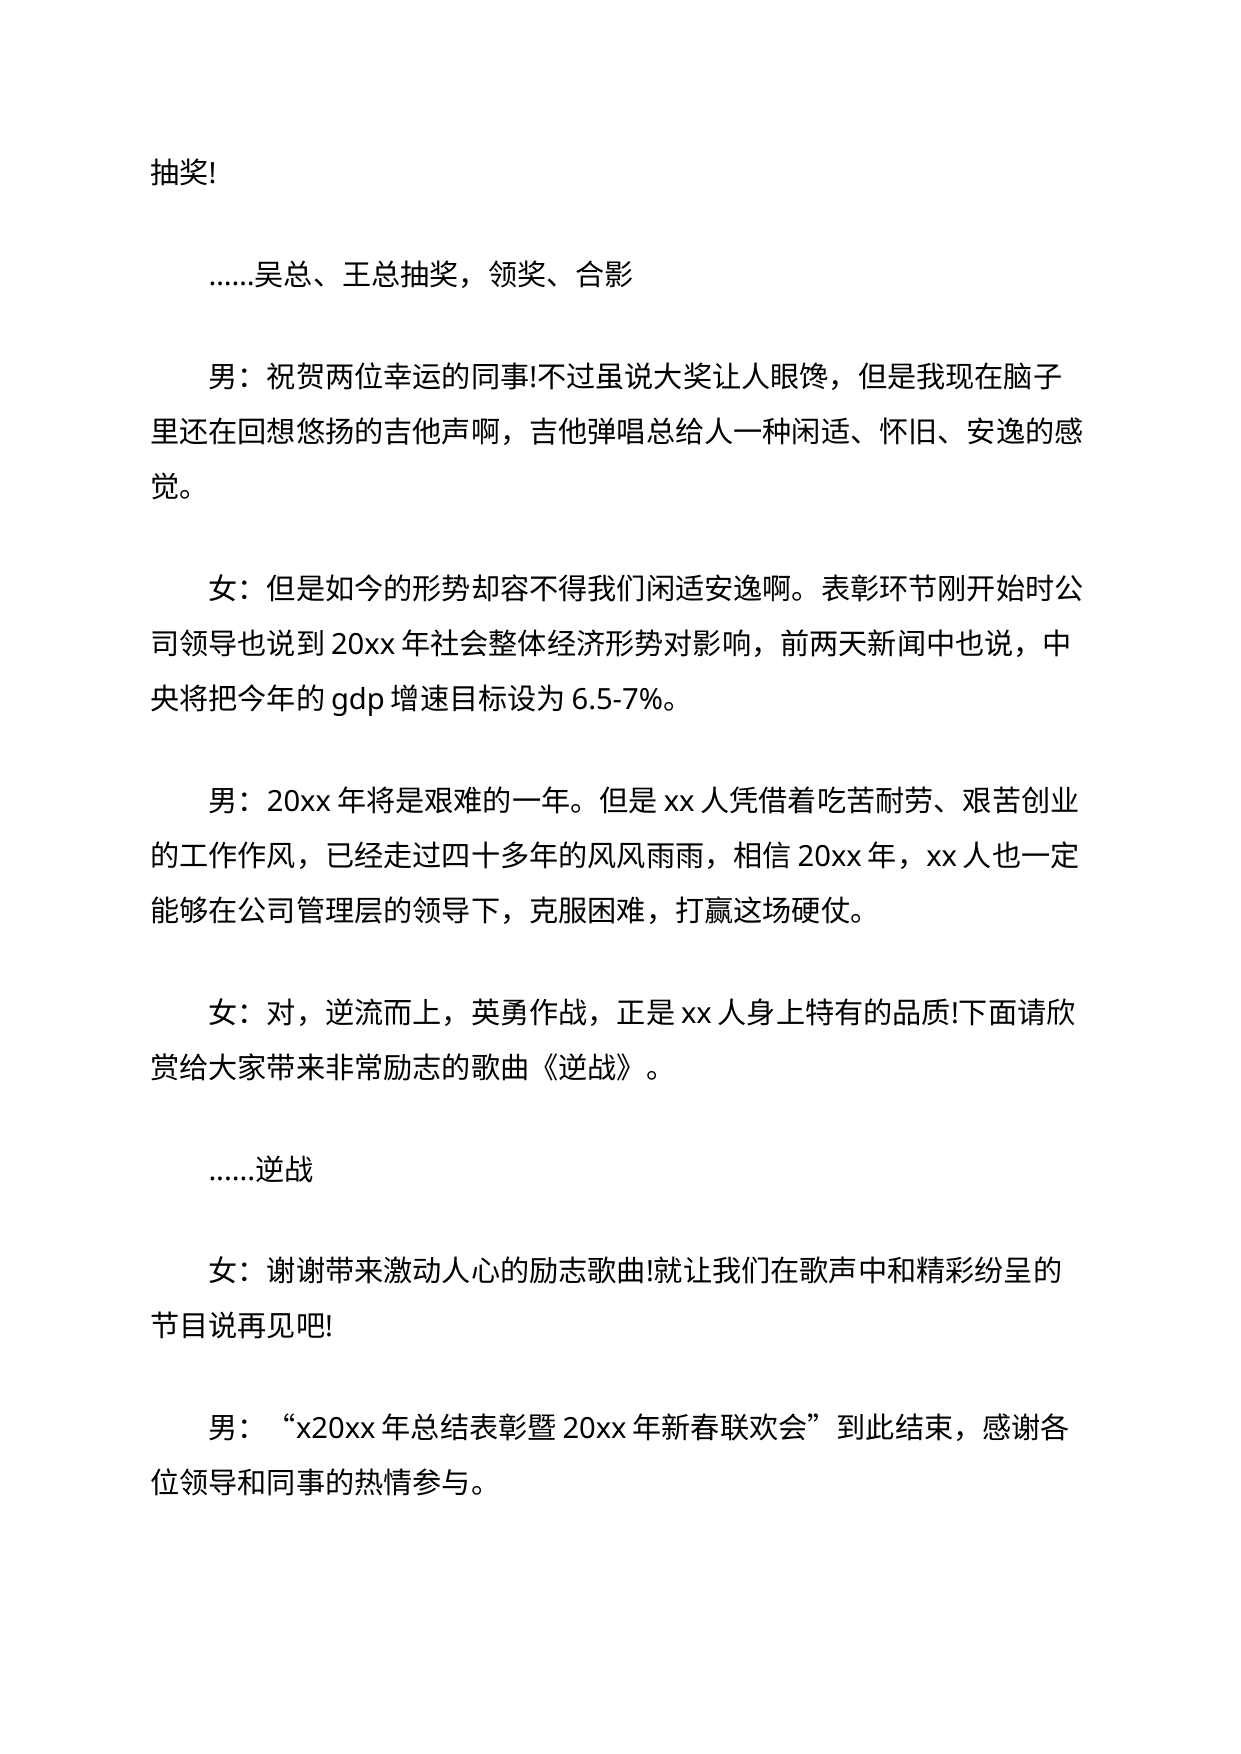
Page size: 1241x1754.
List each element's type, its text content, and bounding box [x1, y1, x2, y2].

text ......逆战 [150, 1146, 1090, 1188]
text ……吴总、王总抽奖，领奖、合影 [150, 252, 1090, 294]
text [150, 150, 1090, 192]
text 男：“x20xx年总结表彰暨20xx年新春联欢会”到此结束，感谢各位领导和同事的热情参与。 [150, 1405, 1090, 1502]
text 女：但是如今的形势却容不得我们闲适安逸啊。表彰环节刚开始时公司领导也说到20xx年社会整体经济形势对影响，前两天新闻中也说，中央将把今年的gdp增速目标设为6.5-7%。 [150, 566, 1090, 718]
text 女：谢谢带来激动人心的励志歌曲!就让我们在歌声中和精彩纷呈的节目说再见吧! [150, 1248, 1090, 1345]
text 男：20xx年将是艰难的一年。但是xx人凭借着吃苦耐劳、艰苦创业的工作作风，已经走过四十多年的风风雨雨，相信20xx年，xx人也一定能够在公司管理层的领导下，克服困难，打赢这场硬仗。 [150, 777, 1090, 930]
text 男：祝贺两位幸运的同事!不过虽说大奖让人眼馋，但是我现在脑子里还在回想悠扬的吉他声啊，吉他弹唱总给人一种闲适、怀旧、安逸的感觉。 [150, 354, 1090, 506]
text 女：对，逆流而上，英勇作战，正是xx人身上特有的品质!下面请欣赏给大家带来非常励志的歌曲《逆战》。 [150, 989, 1090, 1087]
